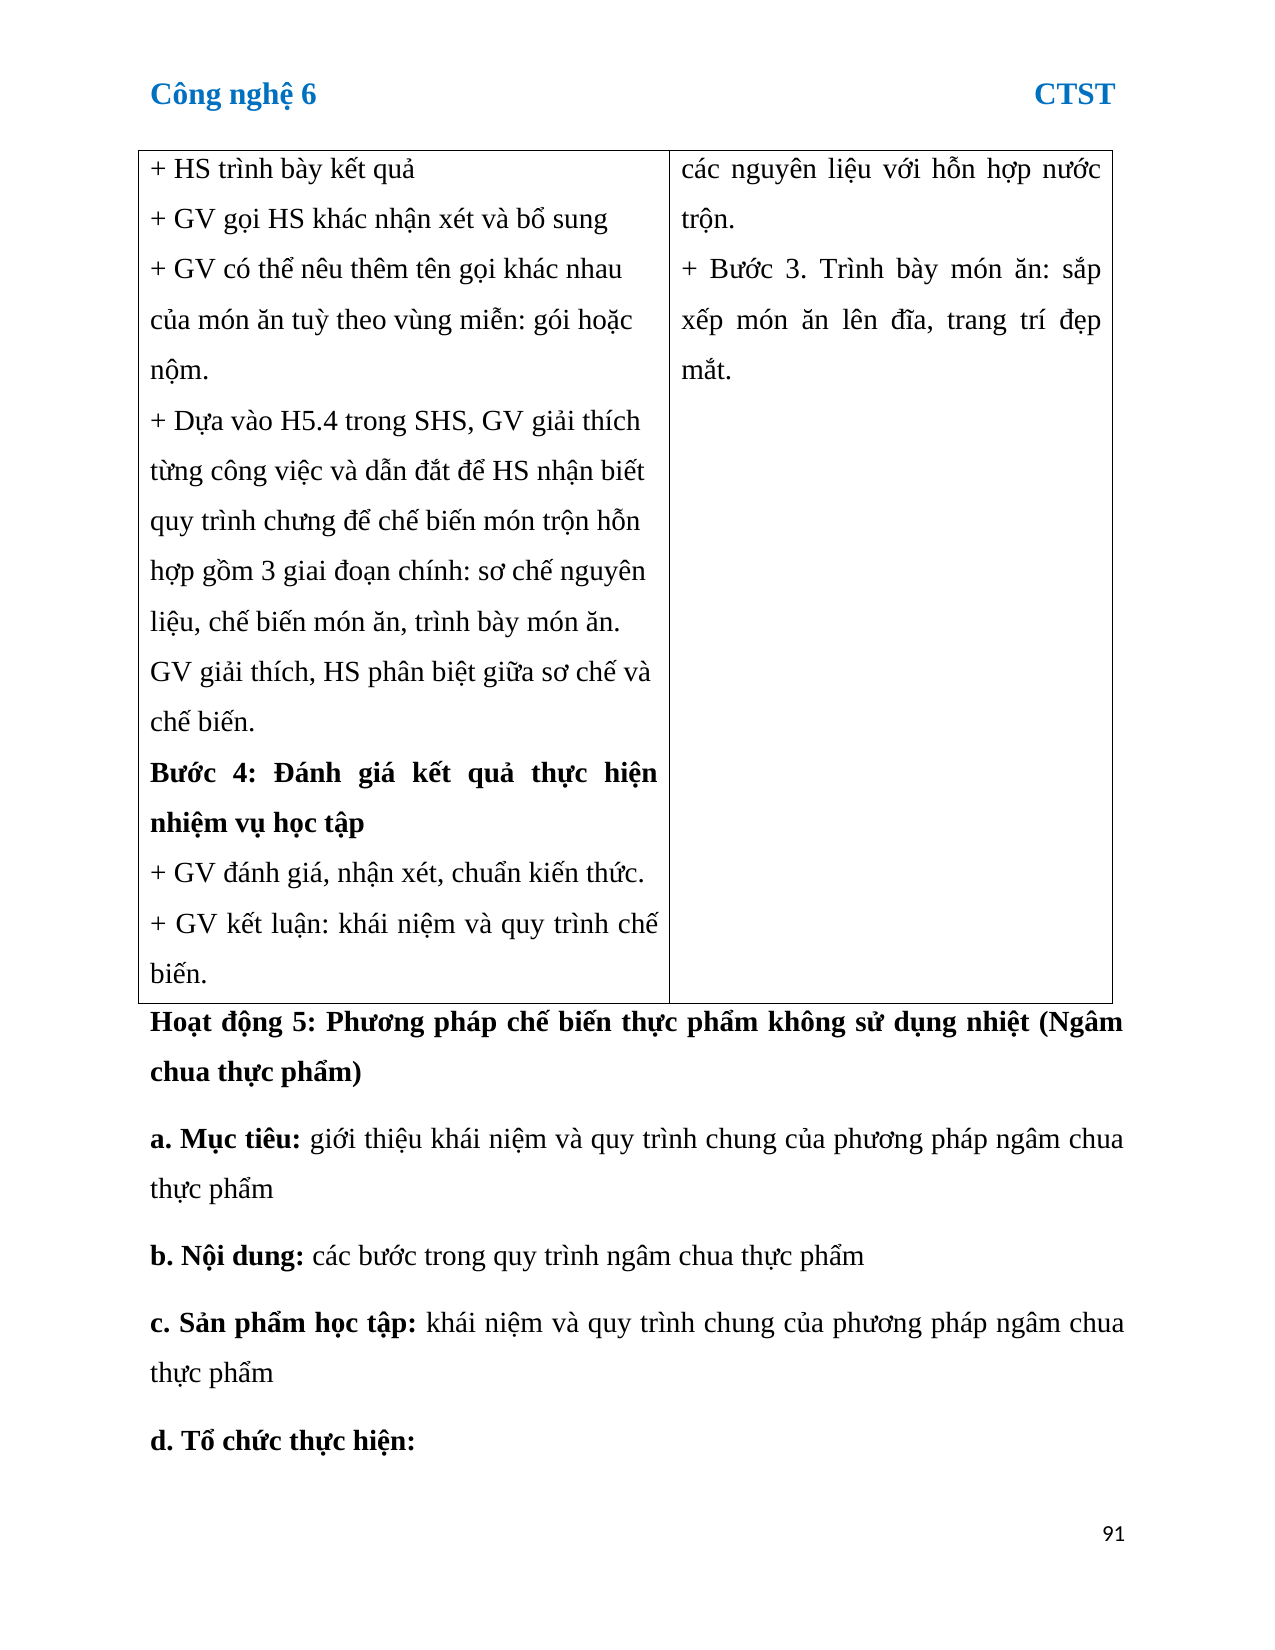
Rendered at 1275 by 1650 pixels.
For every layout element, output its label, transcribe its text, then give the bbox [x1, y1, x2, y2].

text c. Sản phẩm học tập: khái niệm và quy trình chung của phương pháp ngâm chua thực phẩm [150, 1305, 1125, 1389]
text Hoạt động 5: Phương pháp chế biến thực phẩm không sử dụng nhiệt (Ngâm chua thực phẩm) [150, 1004, 1125, 1088]
text b. Nội dung: các bước trong quy trình ngâm chua thực phẩm [150, 1238, 1125, 1272]
text d. Tổ chức thực hiện: [150, 1423, 1125, 1456]
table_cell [139, 151, 669, 1003]
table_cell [670, 151, 1112, 1003]
text a. Mục tiêu: giới thiệu khái niệm và quy trình chung của phương pháp ngâm chua thực phẩm [150, 1121, 1125, 1205]
